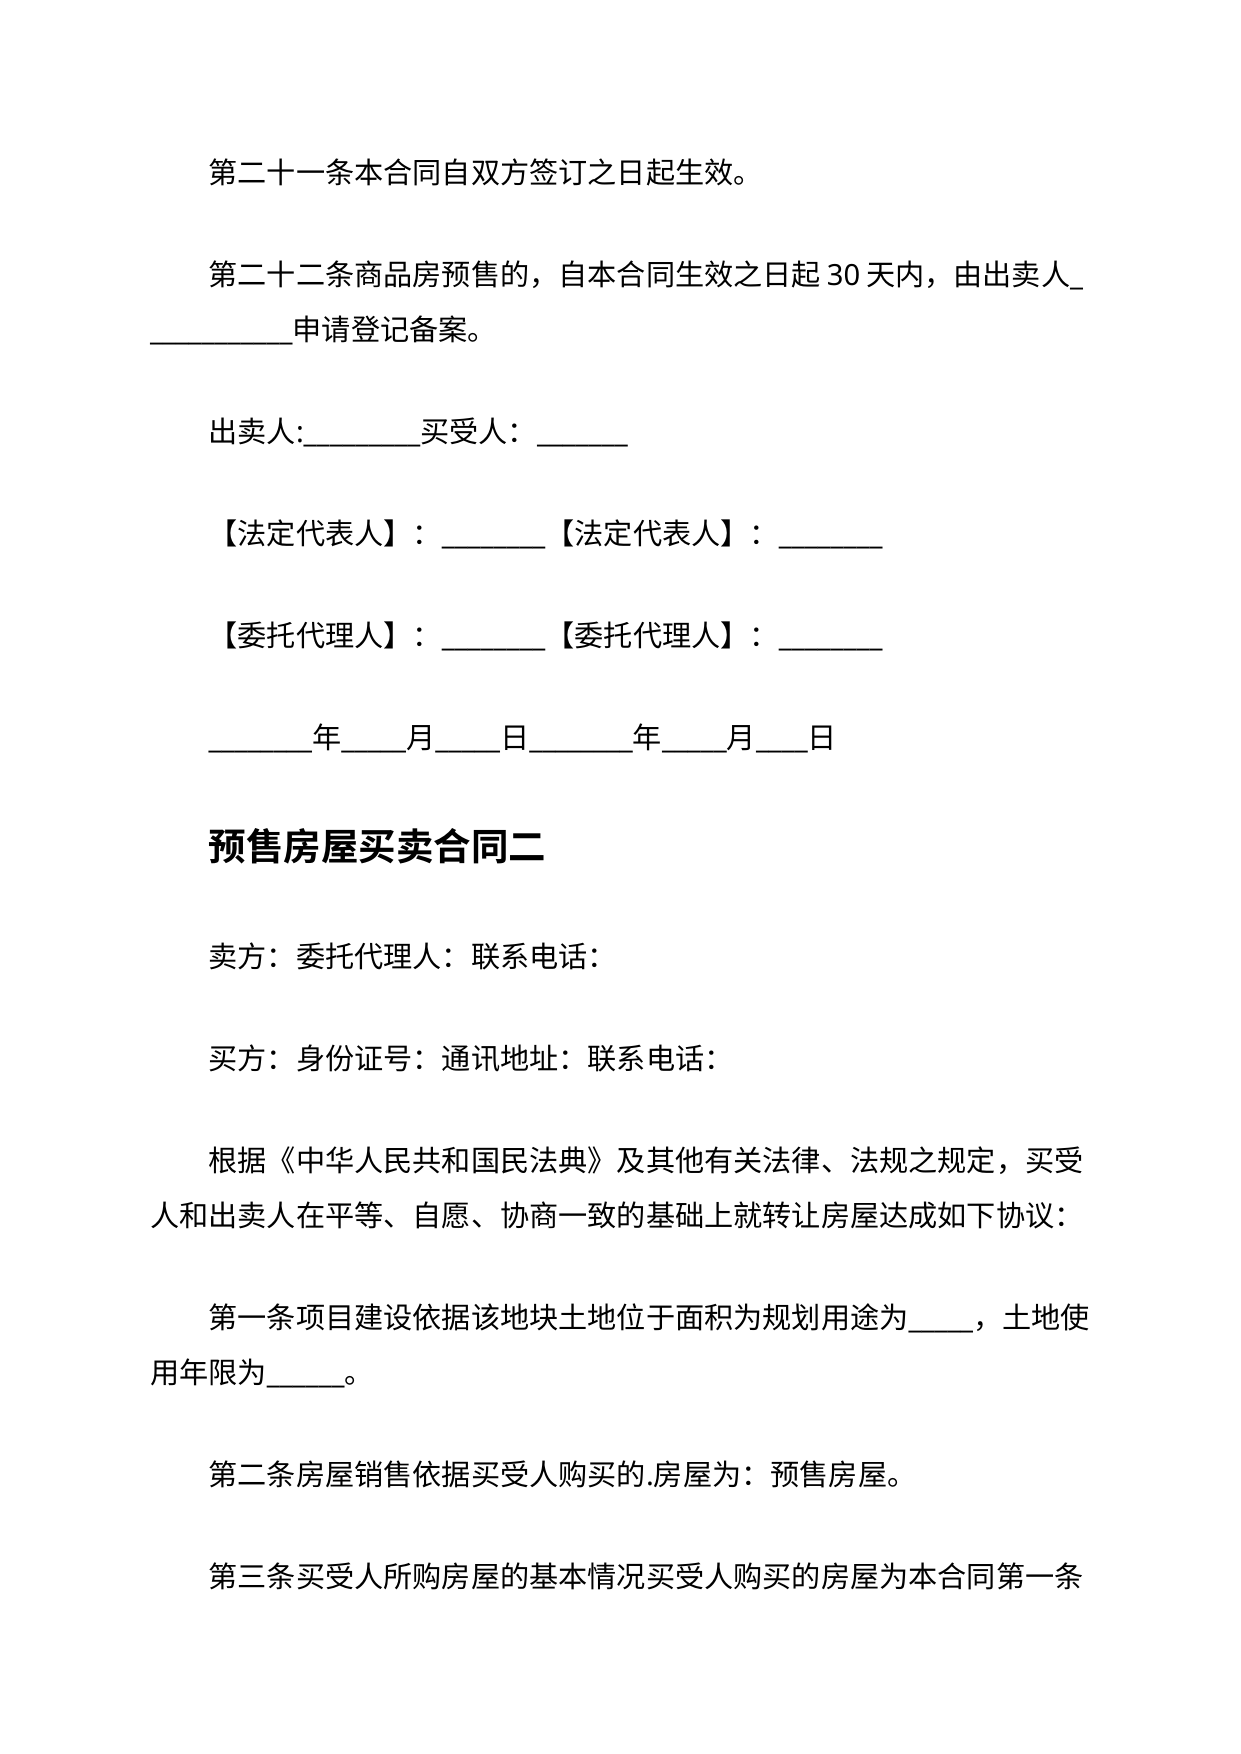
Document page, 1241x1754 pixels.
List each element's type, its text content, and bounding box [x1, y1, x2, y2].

text ________年_____月_____日________年_____月____日 [150, 715, 1090, 757]
text 第一条项目建设依据该地块土地位于面积为规划用途为_____，土地使用年限为______。 [150, 1294, 1090, 1392]
text 第二十一条本合同自双方签订之日起生效。 [150, 150, 1090, 192]
text 预售房屋买卖合同二 [150, 817, 1090, 871]
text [150, 1553, 1090, 1596]
text 第二十二条商品房预售的，自本合同生效之日起30天内，由出卖人____________申请登记备案。 [150, 252, 1090, 349]
text 第二条房屋销售依据买受人购买的.房屋为：预售房屋。 [150, 1451, 1090, 1494]
text 出卖人:_________买受人：_______ [150, 409, 1090, 451]
text 卖方：委托代理人：联系电话： [150, 934, 1090, 976]
text 根据《中华人民共和国民法典》及其他有关法律、法规之规定，买受人和出卖人在平等、自愿、协商一致的基础上就转让房屋达成如下协议： [150, 1138, 1090, 1235]
text 【法定代表人】：________【法定代表人】：________ [150, 511, 1090, 553]
text 【委托代理人】：________【委托代理人】：________ [150, 613, 1090, 655]
text 买方：身份证号：通讯地址：联系电话： [150, 1036, 1090, 1078]
